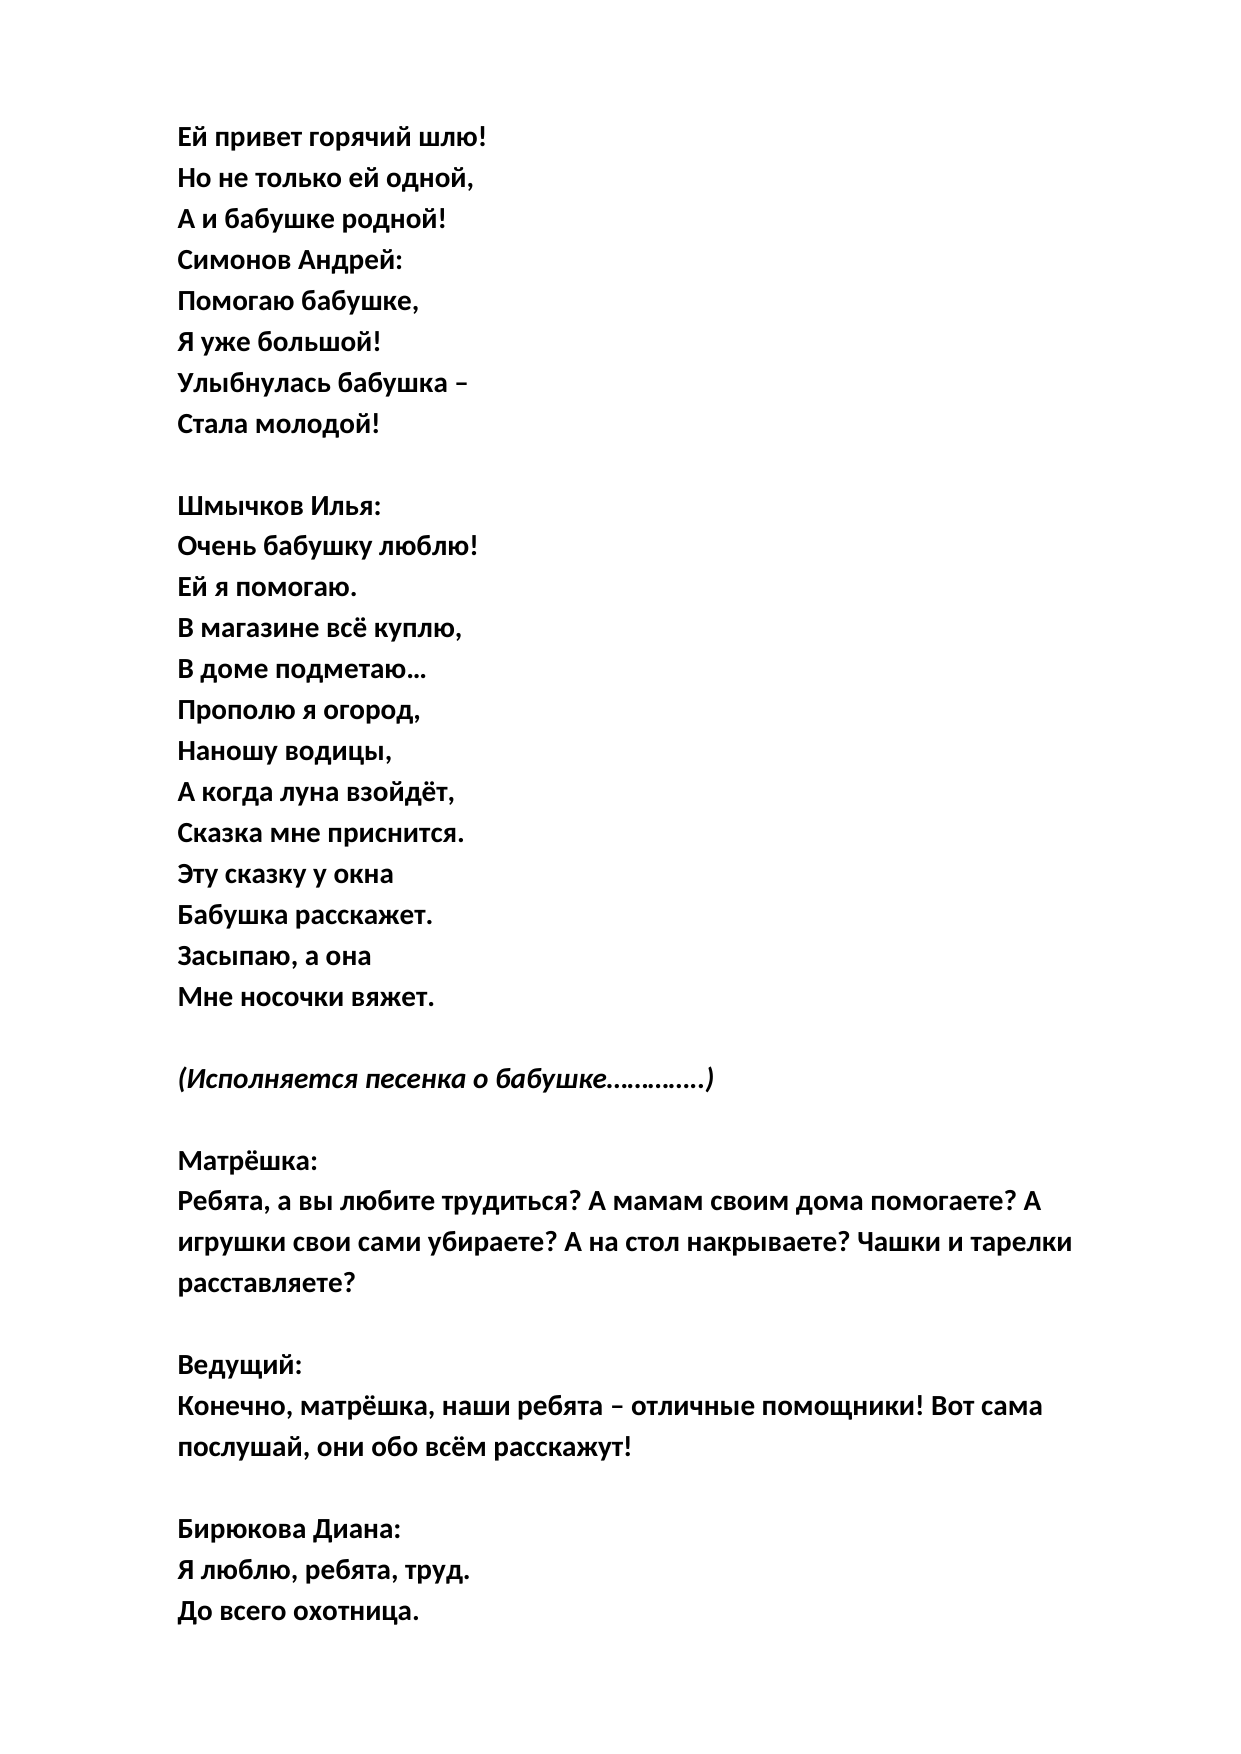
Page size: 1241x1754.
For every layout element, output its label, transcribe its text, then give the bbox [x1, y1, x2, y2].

text Прополю я огород, [177, 691, 1152, 727]
text Ей привет горячий шлю! [177, 118, 1152, 154]
text Бирюкова Диана: [177, 1510, 1152, 1546]
text До всего охотница. [177, 1592, 1152, 1627]
text Сказка мне приснится. [177, 814, 1152, 850]
text В магазине всё куплю, [177, 609, 1152, 645]
text Я уже большой! [177, 323, 1152, 358]
text Матрёшка: Ребята, а вы любите трудиться? А мамам своим дома помогаете? А игрушки свои сами убираете? А на стол накрываете? Чашки и тарелки расставляете? [177, 1142, 1152, 1300]
text А и бабушке родной! [177, 200, 1152, 236]
text Шмычков Илья: [177, 487, 1152, 522]
text Ведущий: Конечно, матрёшка, наши ребята – отличные помощники! Вот сама послушай, они обо всём расскажут! [177, 1346, 1152, 1464]
text Улыбнулась бабушка – [177, 364, 1152, 399]
text Мне носочки вяжет. [177, 978, 1152, 1013]
text Я люблю, ребята, труд. [177, 1551, 1152, 1587]
text Эту сказку у окна [177, 855, 1152, 891]
text Стала молодой! [177, 405, 1152, 440]
text В доме подметаю… [177, 650, 1152, 686]
text Наношу водицы, [177, 732, 1152, 768]
text А когда луна взойдёт, [177, 773, 1152, 809]
text Ей я помогаю. [177, 568, 1152, 604]
text Засыпаю, а она [177, 937, 1152, 972]
text (Исполняется песенка о бабушке…………..) [177, 1060, 1152, 1095]
text Но не только ей одной, [177, 159, 1152, 195]
text Очень бабушку люблю! [177, 527, 1152, 563]
text Симонов Андрей: [177, 241, 1152, 277]
text Бабушка расскажет. [177, 896, 1152, 932]
text Помогаю бабушке, [177, 282, 1152, 317]
